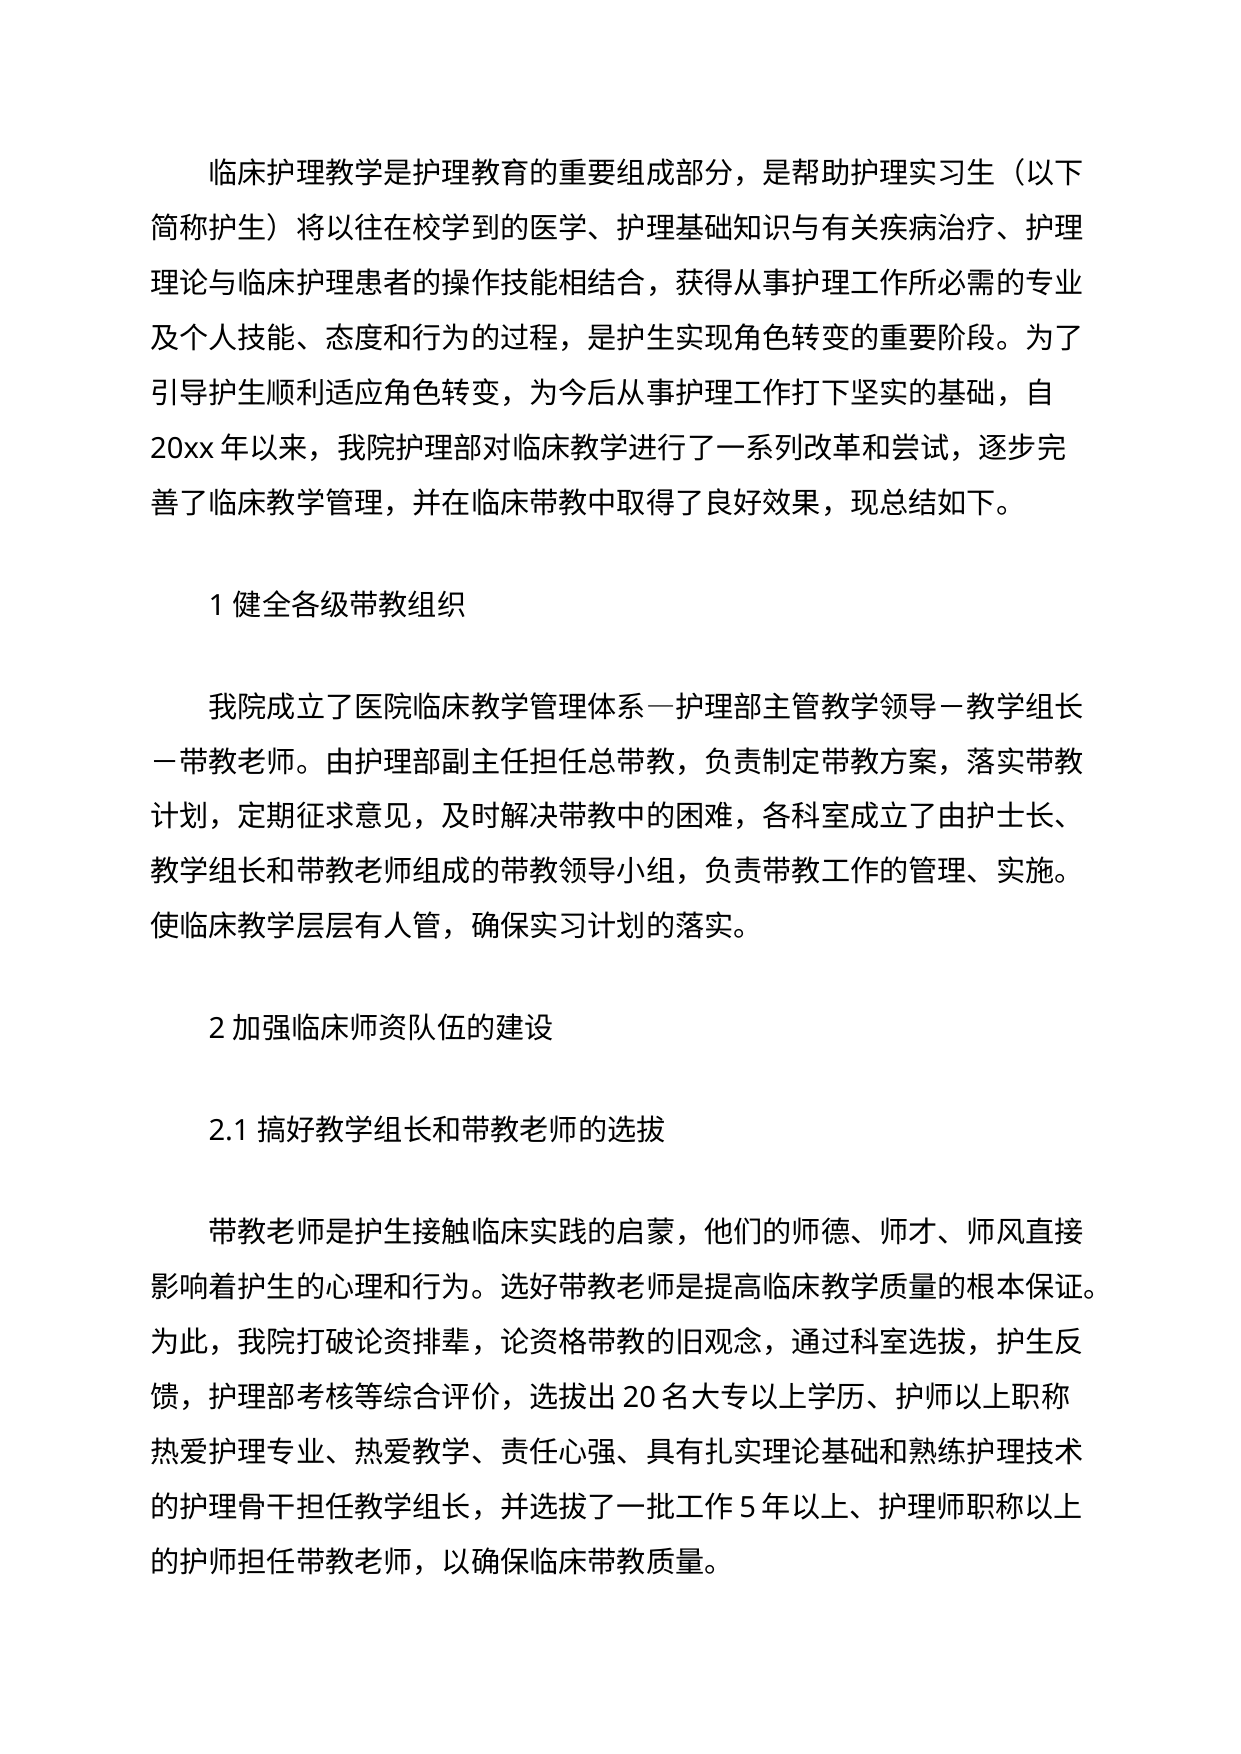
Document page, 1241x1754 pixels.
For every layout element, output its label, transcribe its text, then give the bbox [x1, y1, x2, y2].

text 2 加强临床师资队伍的建设 [150, 1004, 1090, 1047]
text 1 健全各级带教组织 [150, 581, 1090, 624]
text 临床护理教学是护理教育的重要组成部分，是帮助护理实习生（以下简称护生）将以往在校学到的医学、护理基础知识与有关疾病治疗、护理理论与临床护理患者的操作技能相结合，获得从事护理工作所必需的专业及个人技能、态度和行为的过程，是护生实现角色转变的重要阶段。为了引导护生顺利适应角色转变，为今后从事护理工作打下坚实的基础，自20xx年以来，我院护理部对临床教学进行了一系列改革和尝试，逐步完善了临床教学管理，并在临床带教中取得了良好效果，现总结如下。 [150, 150, 1090, 522]
text 带教老师是护生接触临床实践的启蒙，他们的师德、师才、师风直接影响着护生的心理和行为。选好带教老师是提高临床教学质量的根本保证。为此，我院打破论资排辈，论资格带教的旧观念，通过科室选拔，护生反馈，护理部考核等综合评价，选拔出20名大专以上学历、护师以上职称热爱护理专业、热爱教学、责任心强、具有扎实理论基础和熟练护理技术的护理骨干担任教学组长，并选拔了一批工作5年以上、护理师职称以上的护师担任带教老师，以确保临床带教质量。 [150, 1208, 1090, 1580]
text 我院成立了医院临床教学管理体系—护理部主管教学领导－教学组长－带教老师。由护理部副主任担任总带教，负责制定带教方案，落实带教计划，定期征求意见，及时解决带教中的困难，各科室成立了由护士长、教学组长和带教老师组成的带教领导小组，负责带教工作的管理、实施。使临床教学层层有人管，确保实习计划的落实。 [150, 683, 1090, 945]
text 2.1 搞好教学组长和带教老师的选拔 [150, 1107, 1090, 1149]
